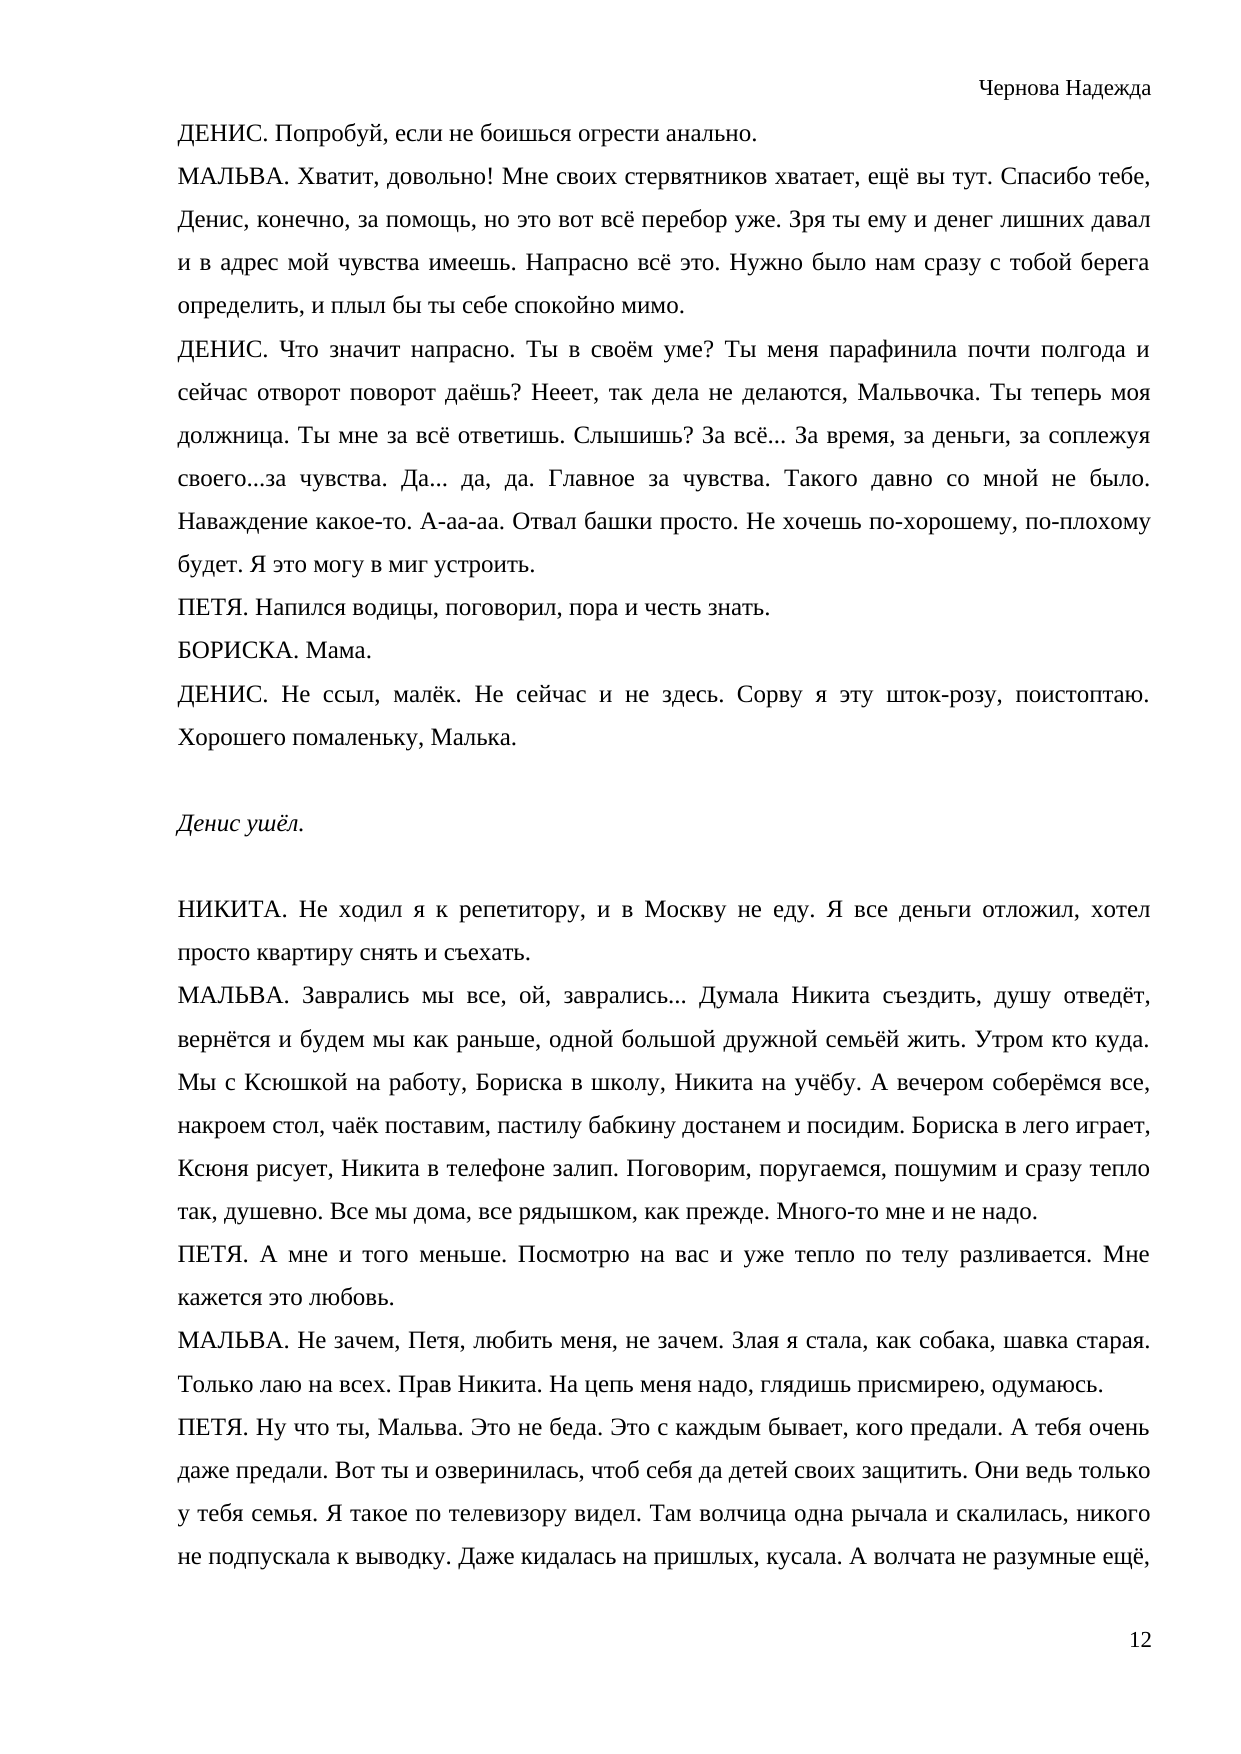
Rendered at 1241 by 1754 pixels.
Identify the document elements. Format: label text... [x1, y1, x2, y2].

text ДЕНИС. Попробуй, если не боишься огрести анально. [177, 118, 1152, 147]
text МАЛЬВА. Не зачем, Петя, любить меня, не зачем. Злая я стала, как собака, шавка старая. Только лаю на всех. Прав Никита. На цепь меня надо, глядишь присмирею, одумаюсь. [177, 1326, 1152, 1397]
text Денис ушёл. [177, 808, 1152, 837]
text ПЕТЯ. А мне и того меньше. Посмотрю на вас и уже тепло по телу разливается. Мне кажется это любовь. [177, 1239, 1152, 1311]
text МАЛЬВА. Хватит, довольно! Мне своих стервятников хватает, ещё вы тут. Спасибо тебе, Денис, конечно, за помощь, но это вот всё перебор уже. Зря ты ему и денег лишних давал и в адрес мой чувства имеешь. Напрасно всё это. Нужно было нам сразу с тобой берега определить, и плыл бы ты себе спокойно мимо. [177, 161, 1152, 319]
text БОРИСКА. Мама. [177, 636, 1152, 664]
text ДЕНИС. Не ссыл, малёк. Не сейчас и не здесь. Сорву я эту шток-розу, поистоптаю. Хорошего помаленьку, Малька. [177, 679, 1152, 751]
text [177, 1412, 1152, 1570]
text ПЕТЯ. Напился водицы, поговорил, пора и честь знать. [177, 592, 1152, 621]
text МАЛЬВА. Заврались мы все, ой, заврались... Думала Никита съездить, душу отведёт, вернётся и будем мы как раньше, одной большой дружной семьёй жить. Утром кто куда. Мы с Ксюшкой на работу, Бориска в школу, Никита на учёбу. А вечером соберёмся все, накроем стол, чаёк поставим, пастилу бабкину достанем и посидим. Бориска в лего играет, Ксюня рисует, Никита в телефоне залип. Поговорим, поругаемся, пошумим и сразу тепло так, душевно. Все мы дома, все рядышком, как прежде. Много-то мне и не надо. [177, 981, 1152, 1225]
text НИКИТА. Не ходил я к репетитору, и в Москву не еду. Я все деньги отложил, хотел просто квартиру снять и съехать. [177, 894, 1152, 966]
text ДЕНИС. Что значит напрасно. Ты в своём уме? Ты меня парафинила почти полгода и сейчас отворот поворот даёшь? Нееет, так дела не делаются, Мальвочка. Ты теперь моя должница. Ты мне за всё ответишь. Слышишь? За всё... За время, за деньги, за соплежуя своего...за чувства. Да... да, да. Главное за чувства. Такого давно со мной не было. Наваждение какое-то. А-аа-аа. Отвал башки просто. Не хочешь по-хорошему, по-плохому будет. Я это могу в миг устроить. [177, 334, 1152, 578]
